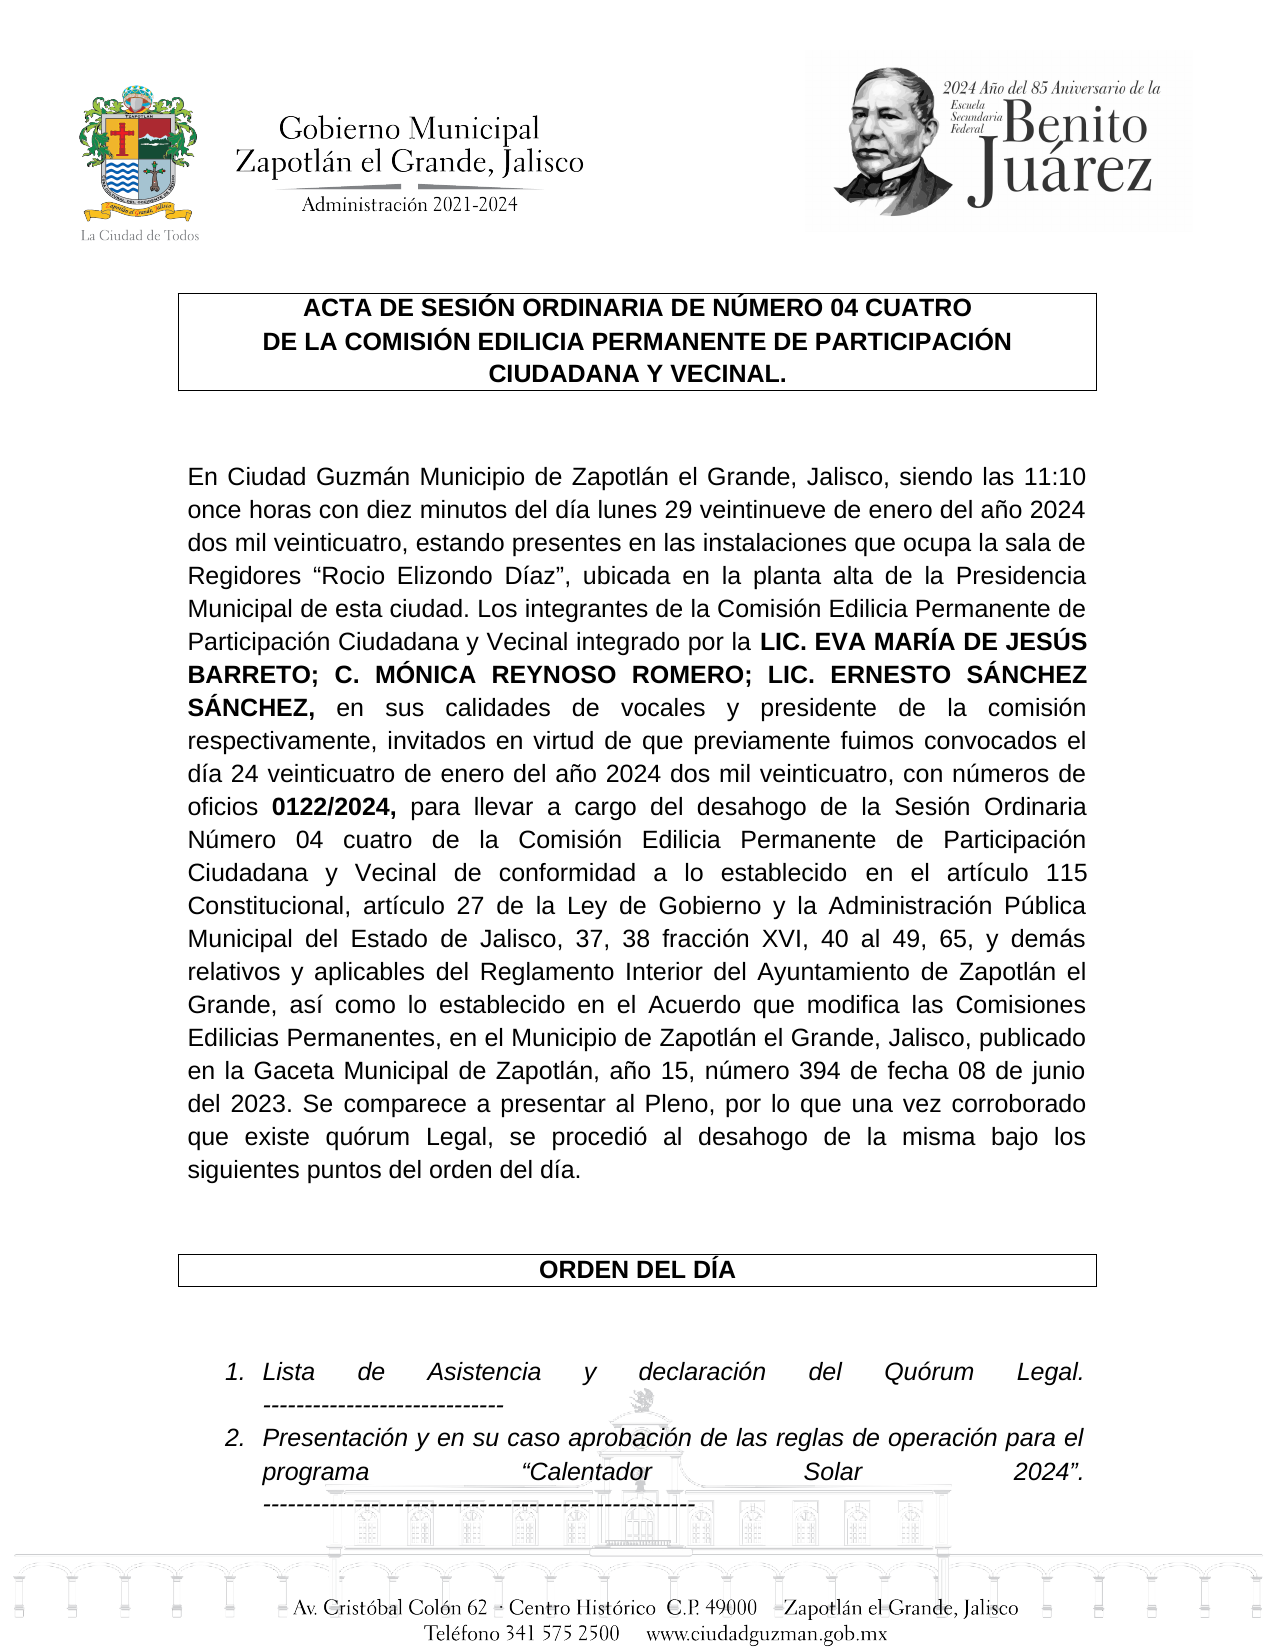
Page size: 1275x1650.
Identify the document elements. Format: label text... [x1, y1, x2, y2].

text ORDEN DEL DÍA [179, 1255, 1096, 1286]
list Presentación y en su caso aprobación de las reglas de operación para el programa “Calentador Solar 2024”. ---------------------------------------------------- [225, 1423, 1088, 1518]
list Lista de Asistencia y declaración del Quórum Legal. ----------------------------- [225, 1357, 1088, 1419]
text ACTA DE SESIÓN ORDINARIA DE NÚMERO 04 CUATRO [179, 294, 1096, 322]
text DE LA COMISIÓN EDILICIA PERMANENTE DE PARTICIPACIÓN CIUDADANA Y VECINAL. [179, 325, 1096, 390]
text En Ciudad Guzmán Municipio de Zapotlán el Grande, Jalisco, siendo las 11:10 once horas con diez minutos del día lunes 29 veintinueve de enero del año 2024 dos mil veinticuatro, estando presentes en las instalaciones que ocupa la sala de Regidores “Rocio Elizondo Díaz”, ubicada en la planta alta de la Presidencia Municipal de esta ciudad. Los integrantes de la Comisión Edilicia Permanente de Participación Ciudadana y Vecinal integrado por la LIC. EVA MARÍA DE JESÚS BARRETO; C. MÓNICA REYNOSO ROMERO; LIC. ERNESTO SÁNCHEZ SÁNCHEZ, en sus calidades de vocales y presidente de la comisión respectivamente, invitados en virtud de que previamente fuimos convocados el día 24 veinticuatro de enero del año 2024 dos mil veinticuatro, con números de oficios 0122/2024, para llevar a cargo del desahogo de la Sesión Ordinaria Número 04 cuatro de la Comisión Edilicia Permanente de Participación Ciudadana y Vecinal de conformidad a lo establecido en el artículo 115 Constitucional, artículo 27 de la Ley de Gobierno y la Administración Pública Municipal del Estado de Jalisco, 37, 38 fracción XVI, 40 al 49, 65, y demás relativos y aplicables del Reglamento Interior del Ayuntamiento de Zapotlán el Grande, así como lo establecido en el Acuerdo que modifica las Comisiones Edilicias Permanentes, en el Municipio de Zapotlán el Grande, Jalisco, publicado en la Gaceta Municipal de Zapotlán, año 15, número 394 de fecha 08 de junio del 2023. Se comparece a presentar al Pleno, por lo que una vez corroborado que existe quórum Legal, se procedió al desahogo de la misma bajo los siguientes puntos del orden del día. [187, 462, 1088, 1184]
picture [0, 38, 1275, 1650]
